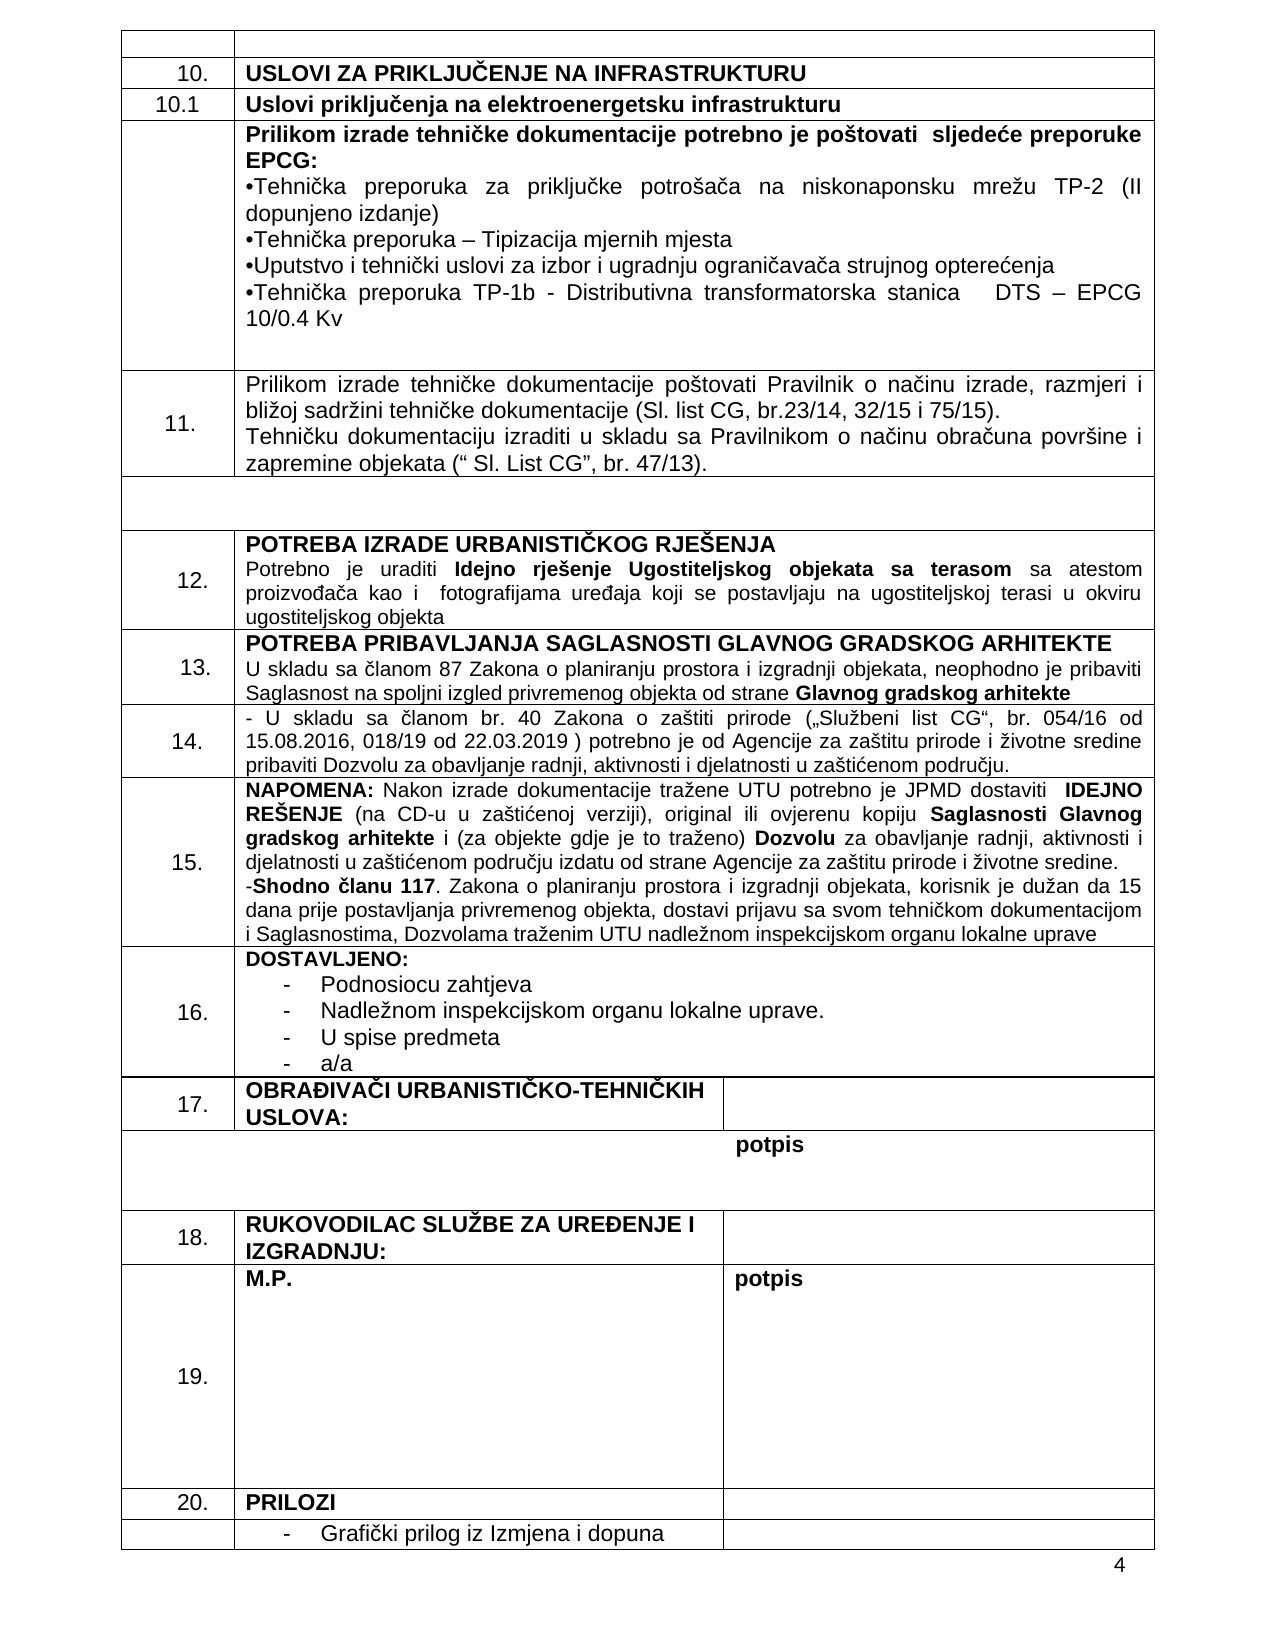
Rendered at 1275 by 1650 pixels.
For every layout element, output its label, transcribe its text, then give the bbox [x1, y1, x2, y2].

table_cell 16. [122, 947, 234, 1076]
table_cell 13. [122, 630, 234, 704]
table_cell OBRAĐIVAČI URBANISTIČKO-TEHNIČKIH USLOVA: [235, 1078, 723, 1130]
table_cell USLOVI ZA PRIKLJUČENJE NA INFRASTRUKTURU [235, 58, 1154, 88]
table_cell [122, 31, 234, 57]
table_cell - U skladu sa članom br. 40 Zakona o zaštiti prirode („Službeni list CG“, br. 054/16 od 15.08.2016, 018/19 od 22.03.2019 ) potrebno je od Agencije za zaštitu prirode i životne sredine pribaviti Dozvolu za obavljanje radnji, aktivnosti i djelatnosti u zaštićenom području. [235, 705, 1154, 777]
table_cell [724, 1078, 1154, 1130]
table_cell Uslovi priključenja na elektroenergetsku infrastrukturu [235, 89, 1154, 119]
table_cell DOSTAVLJENO: Podnosiocu zahtjeva Nadležnom inspekcijskom organu lokalne uprave. U spise predmeta a/a [235, 947, 1154, 1076]
table_cell 14. [122, 705, 234, 777]
table_cell potpis [724, 1265, 1154, 1488]
table_cell Prilikom izrade tehničke dokumentacije poštovati Pravilnik o načinu izrade, razmjeri i bližoj sadržini tehničke dokumentacije (Sl. list CG, br.23/14, 32/15 i 75/15). Tehničku dokumentaciju izraditi u skladu sa Pravilnikom o načinu obračuna površine i zapremine objekata (“ Sl. List CG”, br. 47/13). [235, 371, 1154, 476]
table_cell 12. [122, 531, 234, 629]
table_cell 17. [122, 1078, 234, 1130]
table_cell 19. [122, 1265, 234, 1488]
table_cell [122, 477, 1154, 530]
table_cell [724, 1211, 1154, 1264]
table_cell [235, 1520, 723, 1549]
table_cell 20. [122, 1489, 234, 1519]
table_cell PRILOZI [235, 1489, 723, 1519]
table_cell M.P. [235, 1265, 723, 1488]
table_cell [122, 1520, 234, 1549]
table_cell Prilikom izrade tehničke dokumentacije potrebno je poštovati sljedeće preporuke EPCG: •Tehnička preporuka za priključke potrošača na niskonaponsku mrežu TP-2 (II dopunjeno izdanje) •Tehnička preporuka – Tipizacija mjernih mjesta •Uputstvo i tehnički uslovi za izbor i ugradnju ograničavača strujnog opterećenja •Tehnička preporuka TP-1b - Distributivna transformatorska stanica DTS – EPCG 10/0.4 Kv [235, 121, 1154, 369]
table_cell POTREBA IZRADE URBANISTIČKOG RJEŠENJA Potrebno je uraditi Idejno rješenje Ugostiteljskog objekata sa terasom sa atestom proizvođača kao i fotografijama uređaja koji se postavljaju na ugostiteljskoj terasi u okviru ugostiteljskog objekta [235, 531, 1154, 629]
table_cell potpis [122, 1131, 1154, 1210]
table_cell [235, 31, 1154, 57]
table_cell NAPOMENA: Nakon izrade dokumentacije tražene UTU potrebno je JPMD dostaviti IDEJNO REŠENJE (na CD-u u zaštićenoj verziji), original ili ovjerenu kopiju Saglasnosti Glavnog gradskog arhitekte i (za objekte gdje je to traženo) Dozvolu za obavljanje radnji, aktivnosti i djelatnosti u zaštićenom području izdatu od strane Agencije za zaštitu prirode i životne sredine. -Shodno članu 117. Zakona o planiranju prostora i izgradnji objekata, korisnik je dužan da 15 dana prije postavljanja privremenog objekta, dostavi prijavu sa svom tehničkom dokumentacijom i Saglasnostima, Dozvolama traženim UTU nadležnom inspekcijskom organu lokalne uprave [235, 778, 1154, 946]
table_cell [724, 1520, 1154, 1549]
table_cell POTREBA PRIBAVLJANJA SAGLASNOSTI GLAVNOG GRADSKOG ARHITEKTE U skladu sa članom 87 Zakona o planiranju prostora i izgradnji objekata, neophodno je pribaviti Saglasnost na spoljni izgled privremenog objekta od strane Glavnog gradskog arhitekte [235, 630, 1154, 704]
table_cell [122, 121, 234, 369]
table_cell 10.1 [122, 89, 234, 119]
table_cell 15. [122, 778, 234, 946]
table_cell 10. [122, 58, 234, 88]
table_cell [724, 1489, 1154, 1519]
table_cell RUKOVODILAC SLUŽBE ZA UREĐENJE I IZGRADNJU: [235, 1211, 723, 1264]
table_cell 18. [122, 1211, 234, 1264]
table_cell 11. [122, 371, 234, 476]
